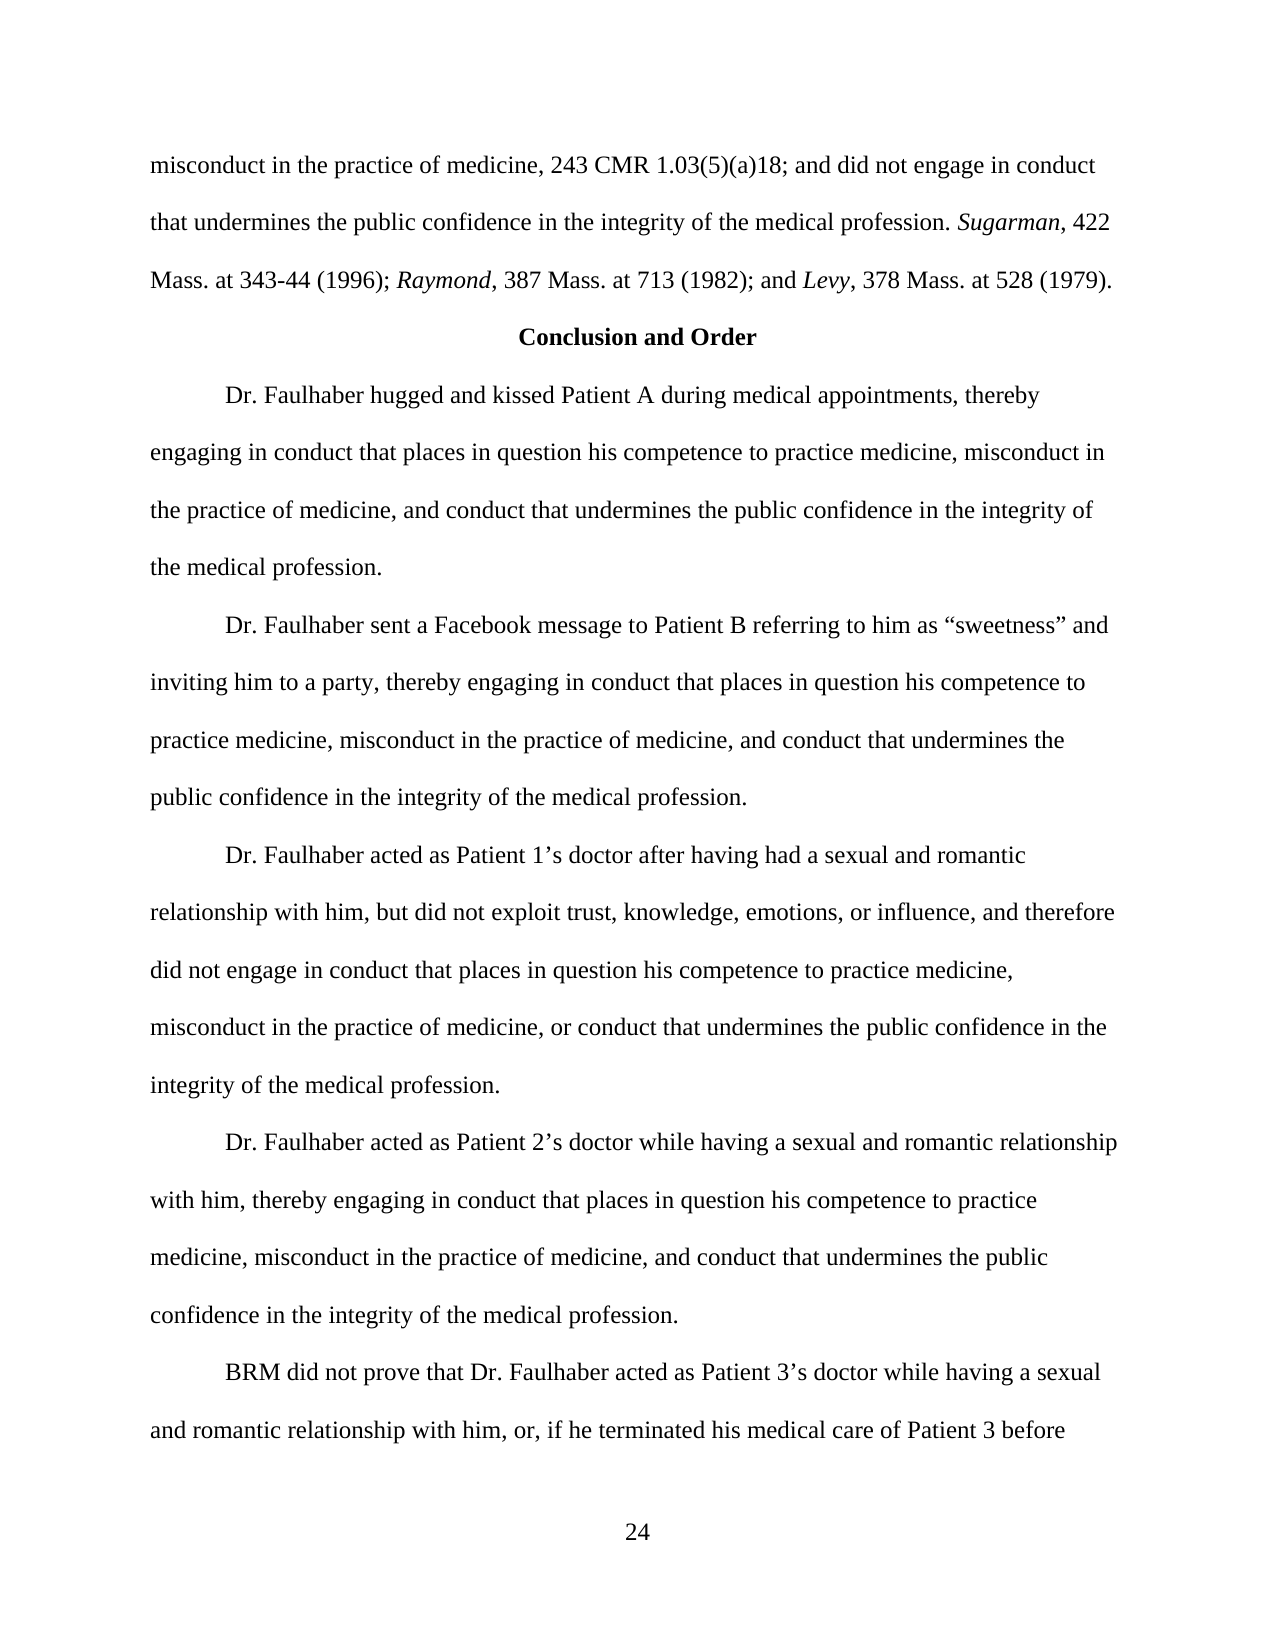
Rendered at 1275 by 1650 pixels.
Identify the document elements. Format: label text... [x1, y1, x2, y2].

text Dr. Faulhaber sent a Facebook message to Patient B referring to him as “sweetness” and inviting him to a party, thereby engaging in conduct that places in question his competence to practice medicine, misconduct in the practice of medicine, and conduct that undermines the public confidence in the integrity of the medical profession. [150, 610, 1125, 811]
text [150, 150, 1125, 294]
text Conclusion and Order [150, 322, 1125, 351]
text Dr. Faulhaber acted as Patient 1’s doctor after having had a sexual and romantic relationship with him, but did not exploit trust, knowledge, emotions, or influence, and therefore did not engage in conduct that places in question his competence to practice medicine, misconduct in the practice of medicine, or conduct that undermines the public confidence in the integrity of the medical profession. [150, 840, 1125, 1099]
text Dr. Faulhaber acted as Patient 2’s doctor while having a sexual and romantic relationship with him, thereby engaging in conduct that places in question his competence to practice medicine, misconduct in the practice of medicine, and conduct that undermines the public confidence in the integrity of the medical profession. [150, 1127, 1125, 1329]
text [150, 1357, 1125, 1444]
text Dr. Faulhaber hugged and kissed Patient A during medical appointments, thereby engaging in conduct that places in question his competence to practice medicine, misconduct in the practice of medicine, and conduct that undermines the public confidence in the integrity of the medical profession. [150, 380, 1125, 581]
